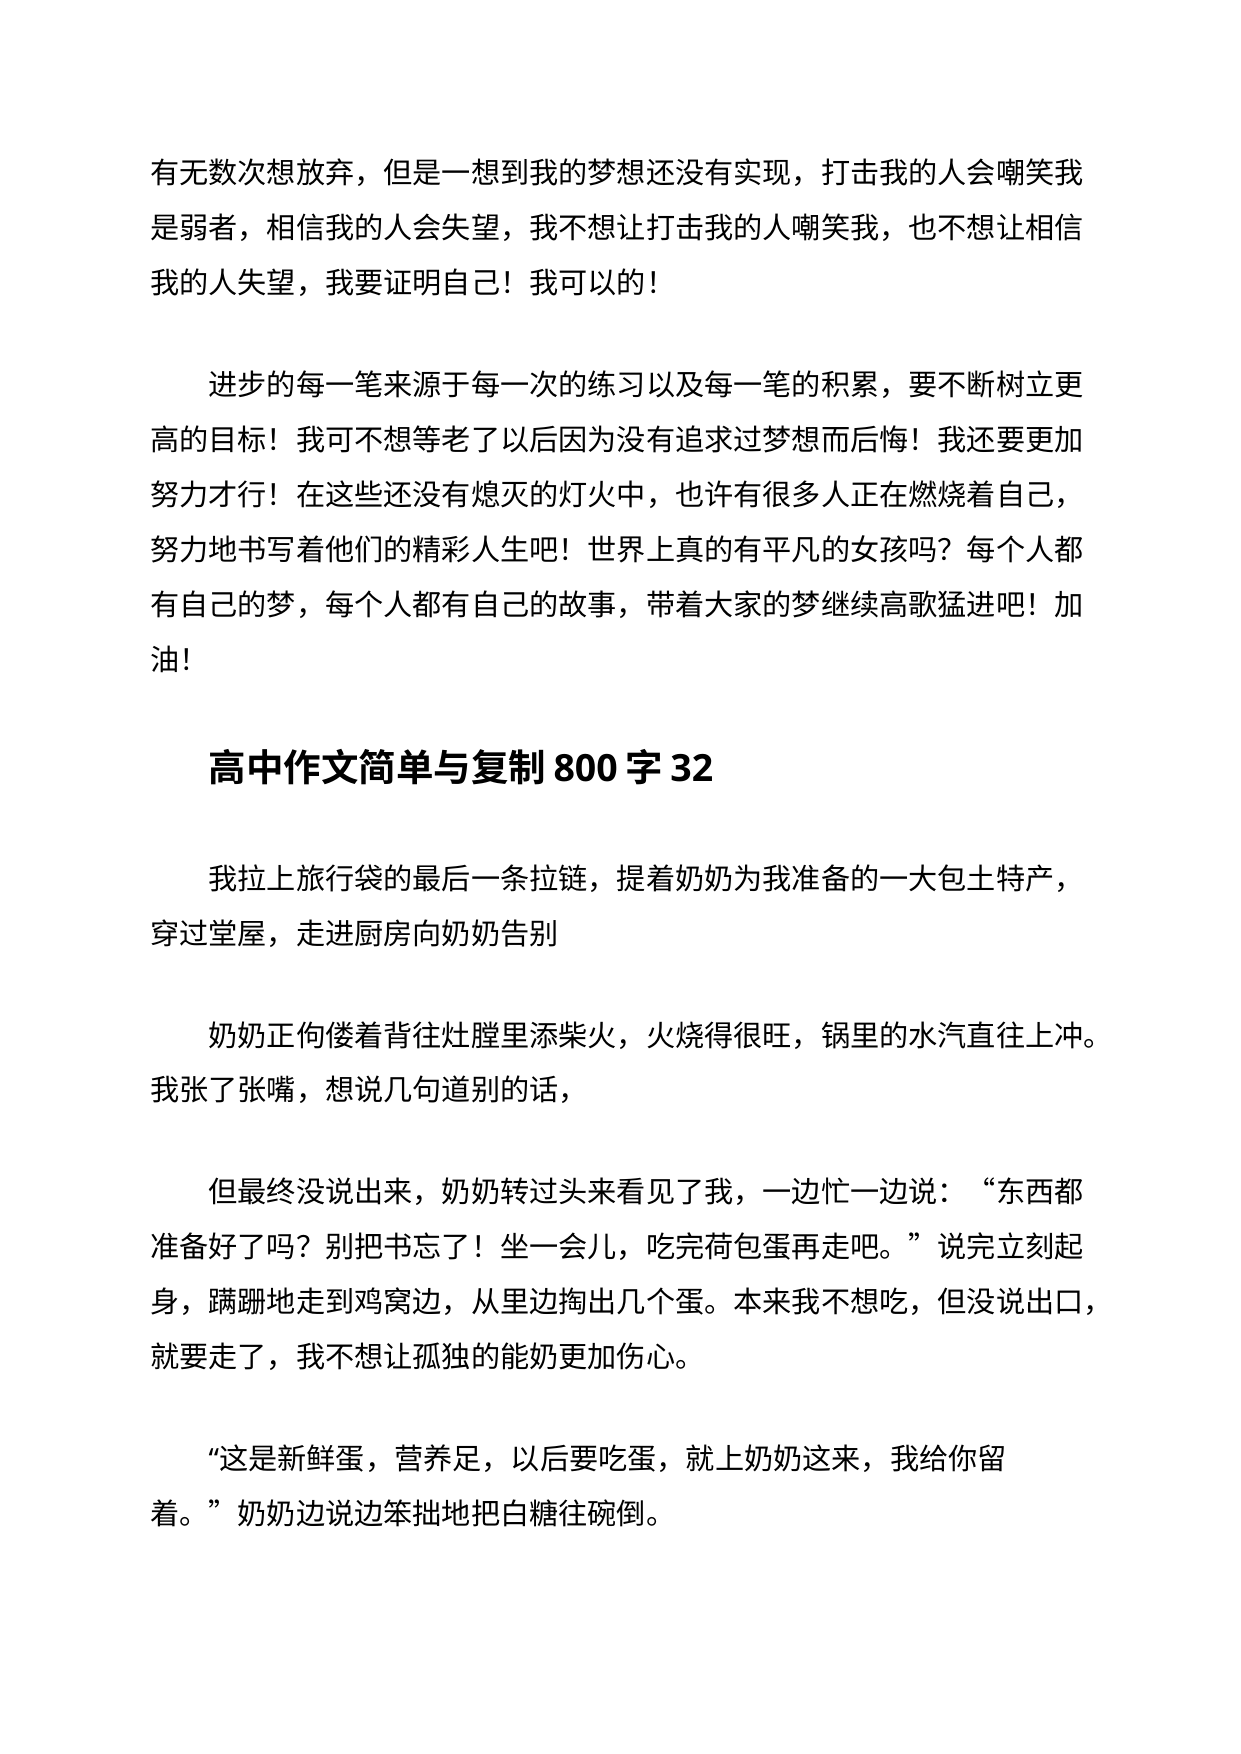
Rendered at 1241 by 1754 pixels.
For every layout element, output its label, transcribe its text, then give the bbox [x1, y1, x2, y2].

text 高中作文简单与复制800字32 [150, 738, 1090, 792]
text 奶奶正佝偻着背往灶膛里添柴火，火烧得很旺，锅里的水汽直往上冲。我张了张嘴，想说几句道别的话， [150, 1012, 1090, 1109]
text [150, 150, 1090, 302]
text 我拉上旅行袋的最后一条拉链，提着奶奶为我准备的一大包土特产，穿过堂屋，走进厨房向奶奶告别 [150, 855, 1090, 953]
text “这是新鲜蛋，营养足，以后要吃蛋，就上奶奶这来，我给你留着。”奶奶边说边笨拙地把白糖往碗倒。 [150, 1435, 1090, 1532]
text 进步的每一笔来源于每一次的练习以及每一笔的积累，要不断树立更高的目标！我可不想等老了以后因为没有追求过梦想而后悔！我还要更加努力才行！在这些还没有熄灭的灯火中，也许有很多人正在燃烧着自己，努力地书写着他们的精彩人生吧！世界上真的有平凡的女孩吗？每个人都有自己的梦，每个人都有自己的故事，带着大家的梦继续高歌猛进吧！加油！ [150, 362, 1090, 678]
text 但最终没说出来，奶奶转过头来看见了我，一边忙一边说：“东西都准备好了吗？别把书忘了！坐一会儿，吃完荷包蛋再走吧。”说完立刻起身，蹒跚地走到鸡窝边，从里边掏出几个蛋。本来我不想吃，但没说出口，就要走了，我不想让孤独的能奶更加伤心。 [150, 1169, 1090, 1376]
